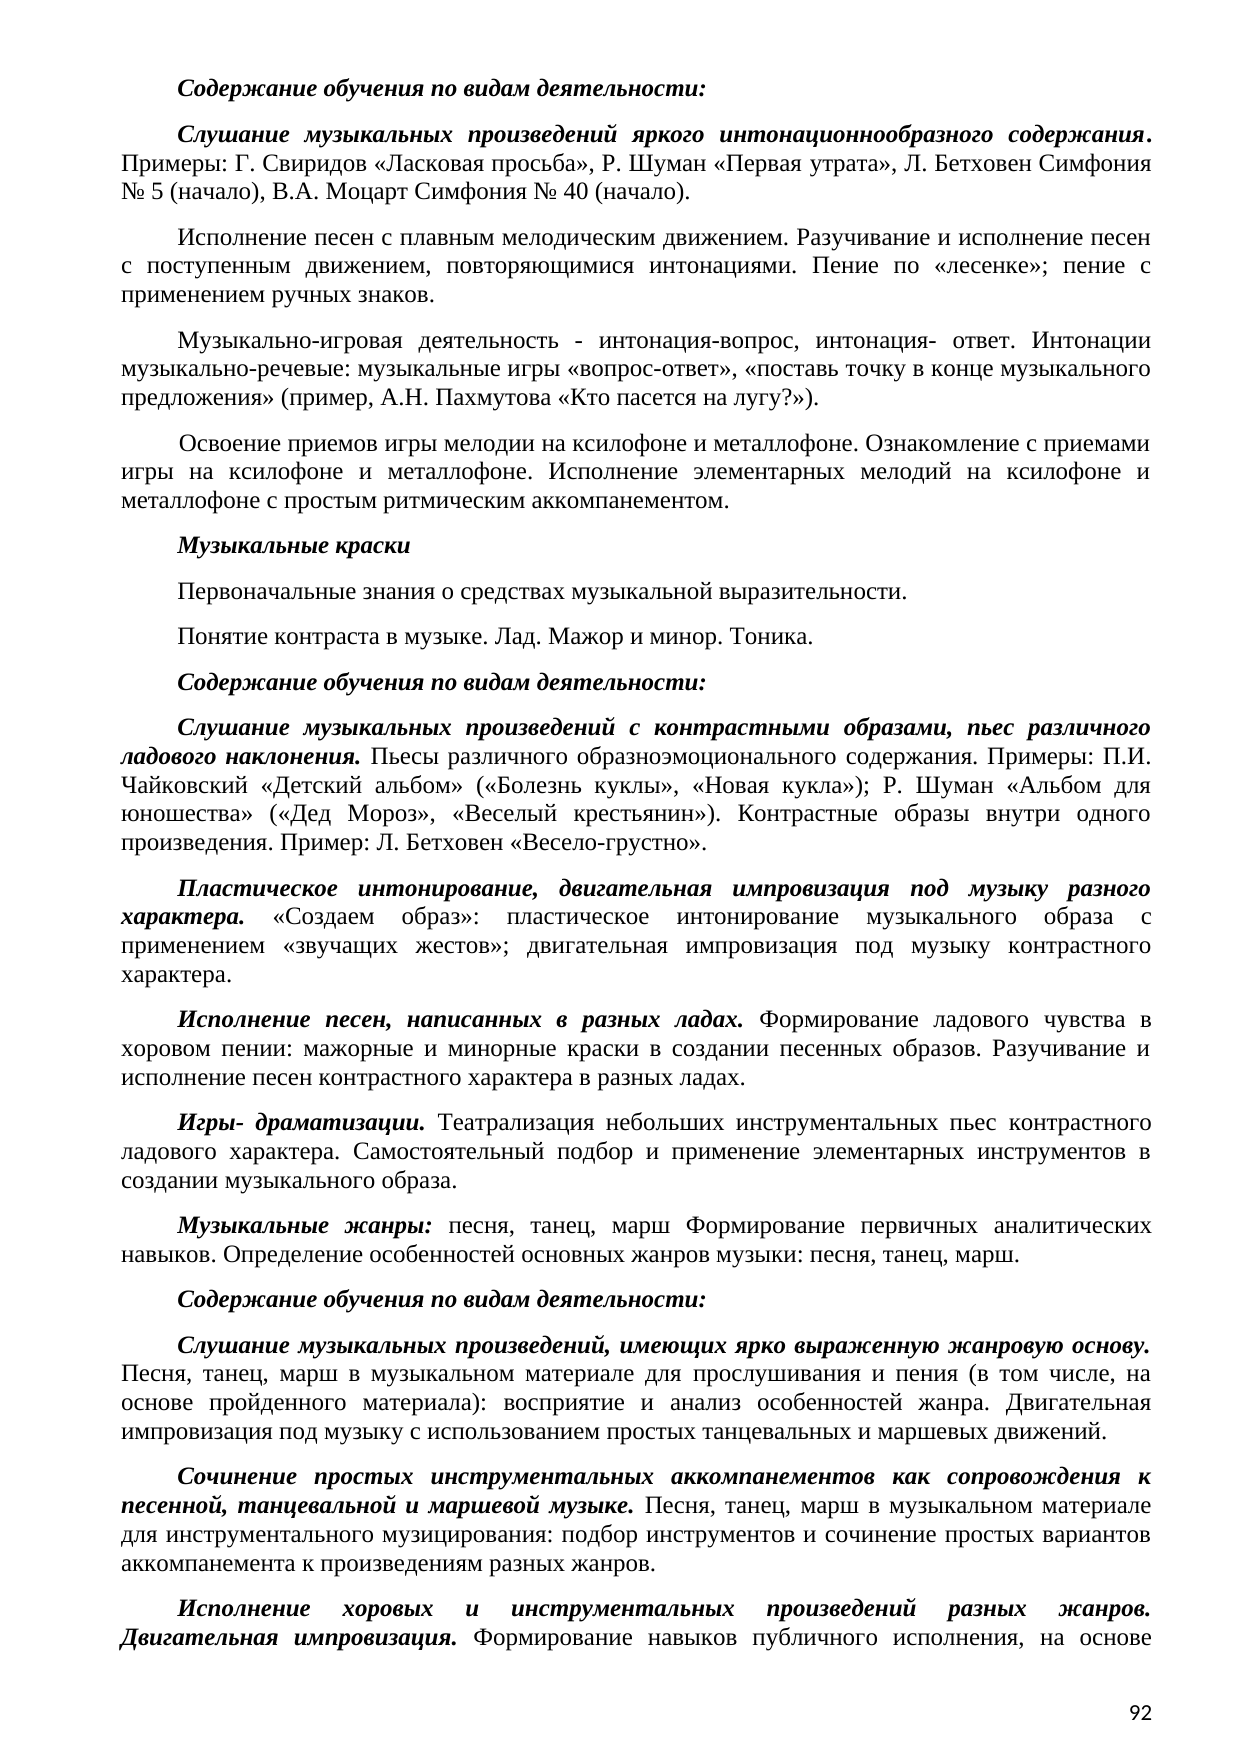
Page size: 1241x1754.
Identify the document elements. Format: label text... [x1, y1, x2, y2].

text Слушание музыкальных произведений яркого интонационнообразного содержания. Примеры: Г. Свиридов «Ласковая просьба», Р. Шуман «Первая утрата», Л. Бетховен Симфония № 5 (начало), В.А. Моцарт Симфония № 40 (начало). [121, 119, 1152, 205]
text Музыкальные жанры: песня, танец, марш Формирование первичных аналитических навыков. Определение особенностей основных жанров музыки: песня, танец, марш. [121, 1210, 1152, 1268]
text Содержание обучения по видам деятельности: [177, 667, 1152, 696]
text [121, 1593, 1152, 1651]
text Пластическое интонирование, двигательная импровизация под музыку разного характера. «Создаем образ»: пластическое интонирование музыкального образа с применением «звучащих жестов»; двигательная импровизация под музыку контрастного характера. [121, 873, 1152, 988]
text Музыкальные краски [177, 531, 1152, 559]
text Исполнение песен с плавным мелодическим движением. Разучивание и исполнение песен с поступенным движением, повторяющимися интонациями. Пение по «лесенке»; пение с применением ручных знаков. [121, 222, 1152, 308]
text Понятие контраста в музыке. Лад. Мажор и минор. Тоника. [177, 621, 1152, 650]
text Освоение приемов игры мелодии на ксилофоне и металлофоне. Ознакомление с приемами игры на ксилофоне и металлофоне. Исполнение элементарных мелодий на ксилофоне и металлофоне с простым ритмическим аккомпанементом. [121, 428, 1152, 514]
text Слушание музыкальных произведений, имеющих ярко выраженную жанровую основу. Песня, танец, марш в музыкальном материале для прослушивания и пения (в том числе, на основе пройденного материала): восприятие и анализ особенностей жанра. Двигательная импровизация под музыку с использованием простых танцевальных и маршевых движений. [121, 1330, 1152, 1445]
text Слушание музыкальных произведений с контрастными образами, пьес различного ладового наклонения. Пьесы различного образноэмоционального содержания. Примеры: П.И. Чайковский «Детский альбом» («Болезнь куклы», «Новая кукла»); Р. Шуман «Альбом для юношества» («Дед Мороз», «Веселый крестьянин»). Контрастные образы внутри одного произведения. Пример: Л. Бетховен «Весело-грустно». [121, 712, 1152, 856]
text Исполнение песен, написанных в разных ладах. Формирование ладового чувства в хоровом пении: мажорные и минорные краски в создании песенных образов. Разучивание и исполнение песен контрастного характера в разных ладах. [121, 1004, 1152, 1091]
text Музыкально-игровая деятельность - интонация-вопрос, интонация- ответ. Интонации музыкально-речевые: музыкальные игры «вопрос-ответ», «поставь точку в конце музыкального предложения» (пример, А.Н. Пахмутова «Кто пасется на лугу?»). [121, 325, 1152, 411]
text Содержание обучения по видам деятельности: [177, 1284, 1152, 1313]
text Сочинение простых инструментальных аккомпанементов как сопровождения к песенной, танцевальной и маршевой музыке. Песня, танец, марш в музыкальном материале для инструментального музицирования: подбор инструментов и сочинение простых вариантов аккомпанемента к произведениям разных жанров. [121, 1461, 1152, 1576]
text Игры- драматизации. Театрализация небольших инструментальных пьес контрастного ладового характера. Самостоятельный подбор и применение элементарных инструментов в создании музыкального образа. [121, 1107, 1152, 1193]
text Первоначальные знания о средствах музыкальной выразительности. [177, 576, 1152, 605]
text Содержание обучения по видам деятельности: [177, 73, 1152, 102]
